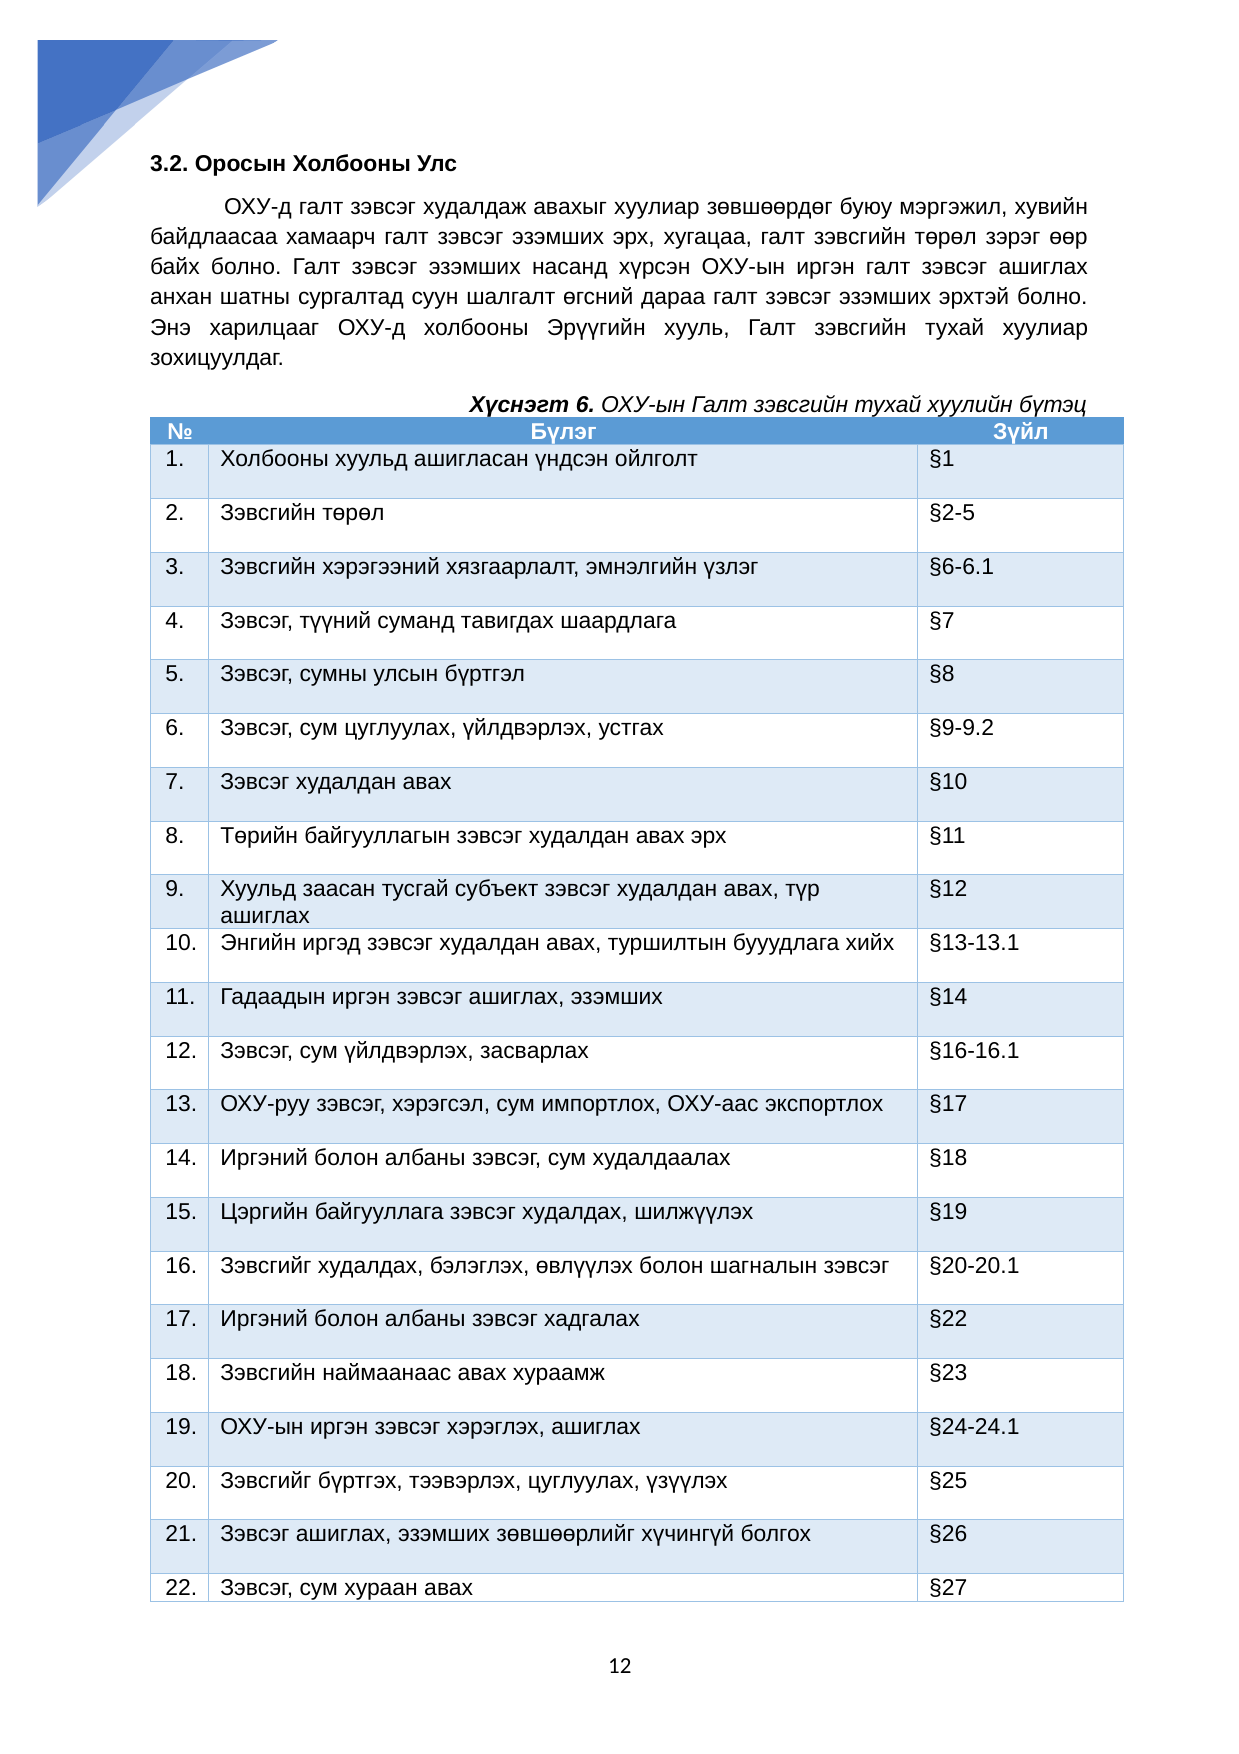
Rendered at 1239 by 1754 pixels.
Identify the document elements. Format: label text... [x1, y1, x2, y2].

table_cell Энгийн иргэд зэвсэг худалдан авах, туршилтын бууудлага хийх [209, 929, 917, 982]
table_cell Иргэний болон албаны зэвсэг хадгалах [209, 1305, 917, 1358]
table_cell Зэвсгийн төрөл [209, 499, 917, 552]
table_cell Иргэний болон албаны зэвсэг, сум худалдаалах [209, 1144, 917, 1197]
picture [37, 40, 279, 209]
table_cell [151, 499, 208, 552]
table_cell [151, 929, 208, 982]
table_cell [151, 714, 208, 767]
table_cell Гадаадын иргэн зэвсэг ашиглах, эзэмших [209, 983, 917, 1036]
table_cell [151, 607, 208, 659]
table_cell §26 [918, 1520, 1123, 1573]
table_cell §8 [918, 660, 1123, 713]
table_cell [151, 1520, 208, 1573]
table_cell §12 [918, 875, 1123, 928]
table_cell ОХУ-ын иргэн зэвсэг хэрэглэх, ашиглах [209, 1413, 917, 1466]
table_cell §24-24.1 [918, 1413, 1123, 1466]
table_cell [151, 1359, 208, 1412]
table_cell [151, 445, 208, 498]
table_cell §19 [918, 1198, 1123, 1251]
text Хүснэгт 6. ОХУ-ын Галт зэвсгийн тухай хуулийн бүтэц [150, 391, 1089, 417]
table_cell [151, 1198, 208, 1251]
table_cell §9-9.2 [918, 714, 1123, 767]
table_cell Төрийн байгууллагын зэвсэг худалдан авах эрх [209, 822, 917, 874]
table_cell Зэвсэг, түүний суманд тавигдах шаардлага [209, 607, 917, 659]
table_cell Зэвсгийн хэрэгээний хязгаарлалт, эмнэлгийн үзлэг [209, 553, 917, 606]
table_cell §18 [918, 1144, 1123, 1197]
table_cell [151, 1144, 208, 1197]
table_cell [151, 1305, 208, 1358]
table_cell §16-16.1 [918, 1037, 1123, 1089]
table_cell §11 [918, 822, 1123, 874]
table_cell Зэвсэг худалдан авах [209, 768, 917, 821]
table_cell §6-6.1 [918, 553, 1123, 606]
table_cell §7 [918, 607, 1123, 659]
table_cell Зэвсэг, сум цуглуулах, үйлдвэрлэх, устгах [209, 714, 917, 767]
table_cell [151, 1574, 208, 1601]
table_cell §20-20.1 [918, 1252, 1123, 1304]
table_cell [151, 1037, 208, 1089]
table_cell Холбооны хуульд ашигласан үндсэн ойлголт [209, 445, 917, 498]
subtitle 3.2. Оросын Холбооны Улс [150, 150, 1089, 176]
table_cell Зэвсэг ашиглах, эзэмших зөвшөөрлийг хүчингүй болгох [209, 1520, 917, 1573]
table_cell [151, 1090, 208, 1143]
table_cell ОХУ-руу зэвсэг, хэрэгсэл, сум импортлох, ОХУ-аас экспортлох [209, 1090, 917, 1143]
table_cell [151, 1252, 208, 1304]
table_cell Хуульд заасан тусгай субъект зэвсэг худалдан авах, түр ашиглах [209, 875, 917, 928]
text ОХУ-д галт зэвсэг худалдаж авахыг хуулиар зөвшөөрдөг буюу мэргэжил, хувийн байдлаасаа хамаарч галт зэвсэг эзэмших эрх, хугацаа, галт зэвсгийн төрөл зэрэг өөр байх болно. Галт зэвсэг эзэмших насанд хүрсэн ОХУ-ын иргэн галт зэвсэг ашиглах анхан шатны сургалтад суун шалгалт өгсний дараа галт зэвсэг эзэмших эрхтэй болно. Энэ харилцааг ОХУ-д холбооны Эрүүгийн хууль, Галт зэвсгийн тухай хуулиар зохицуулдаг. [150, 193, 1089, 370]
table_cell [151, 553, 208, 606]
table_header Бүлэг [209, 418, 917, 444]
table_cell Зэвсэг, сумны улсын бүртгэл [209, 660, 917, 713]
table_cell [151, 660, 208, 713]
table_cell Зэвсгийн наймаанаас авах хураамж [209, 1359, 917, 1412]
table_cell §27 [918, 1574, 1123, 1601]
table_cell Зэвсгийг худалдах, бэлэглэх, өвлүүлэх болон шагналын зэвсэг [209, 1252, 917, 1304]
table_cell [151, 983, 208, 1036]
table_cell [151, 768, 208, 821]
table_cell Зэвсэг, сум үйлдвэрлэх, засварлах [209, 1037, 917, 1089]
table_cell §25 [918, 1467, 1123, 1519]
table_cell [151, 1413, 208, 1466]
table_header Зүйл [918, 418, 1123, 444]
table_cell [209, 1574, 917, 1601]
table_cell §13-13.1 [918, 929, 1123, 982]
table_cell [151, 822, 208, 874]
table_cell Зэвсгийг бүртгэх, тээвэрлэх, цуглуулах, үзүүлэх [209, 1467, 917, 1519]
table_cell §1 [918, 445, 1123, 498]
table_cell Цэргийн байгууллага зэвсэг худалдах, шилжүүлэх [209, 1198, 917, 1251]
table_cell §10 [918, 768, 1123, 821]
table_cell §17 [918, 1090, 1123, 1143]
table_cell §23 [918, 1359, 1123, 1412]
table_cell [151, 875, 208, 928]
table_cell §2-5 [918, 499, 1123, 552]
table_cell §22 [918, 1305, 1123, 1358]
table_cell [151, 1467, 208, 1519]
table_cell §14 [918, 983, 1123, 1036]
table_header № [151, 418, 208, 444]
